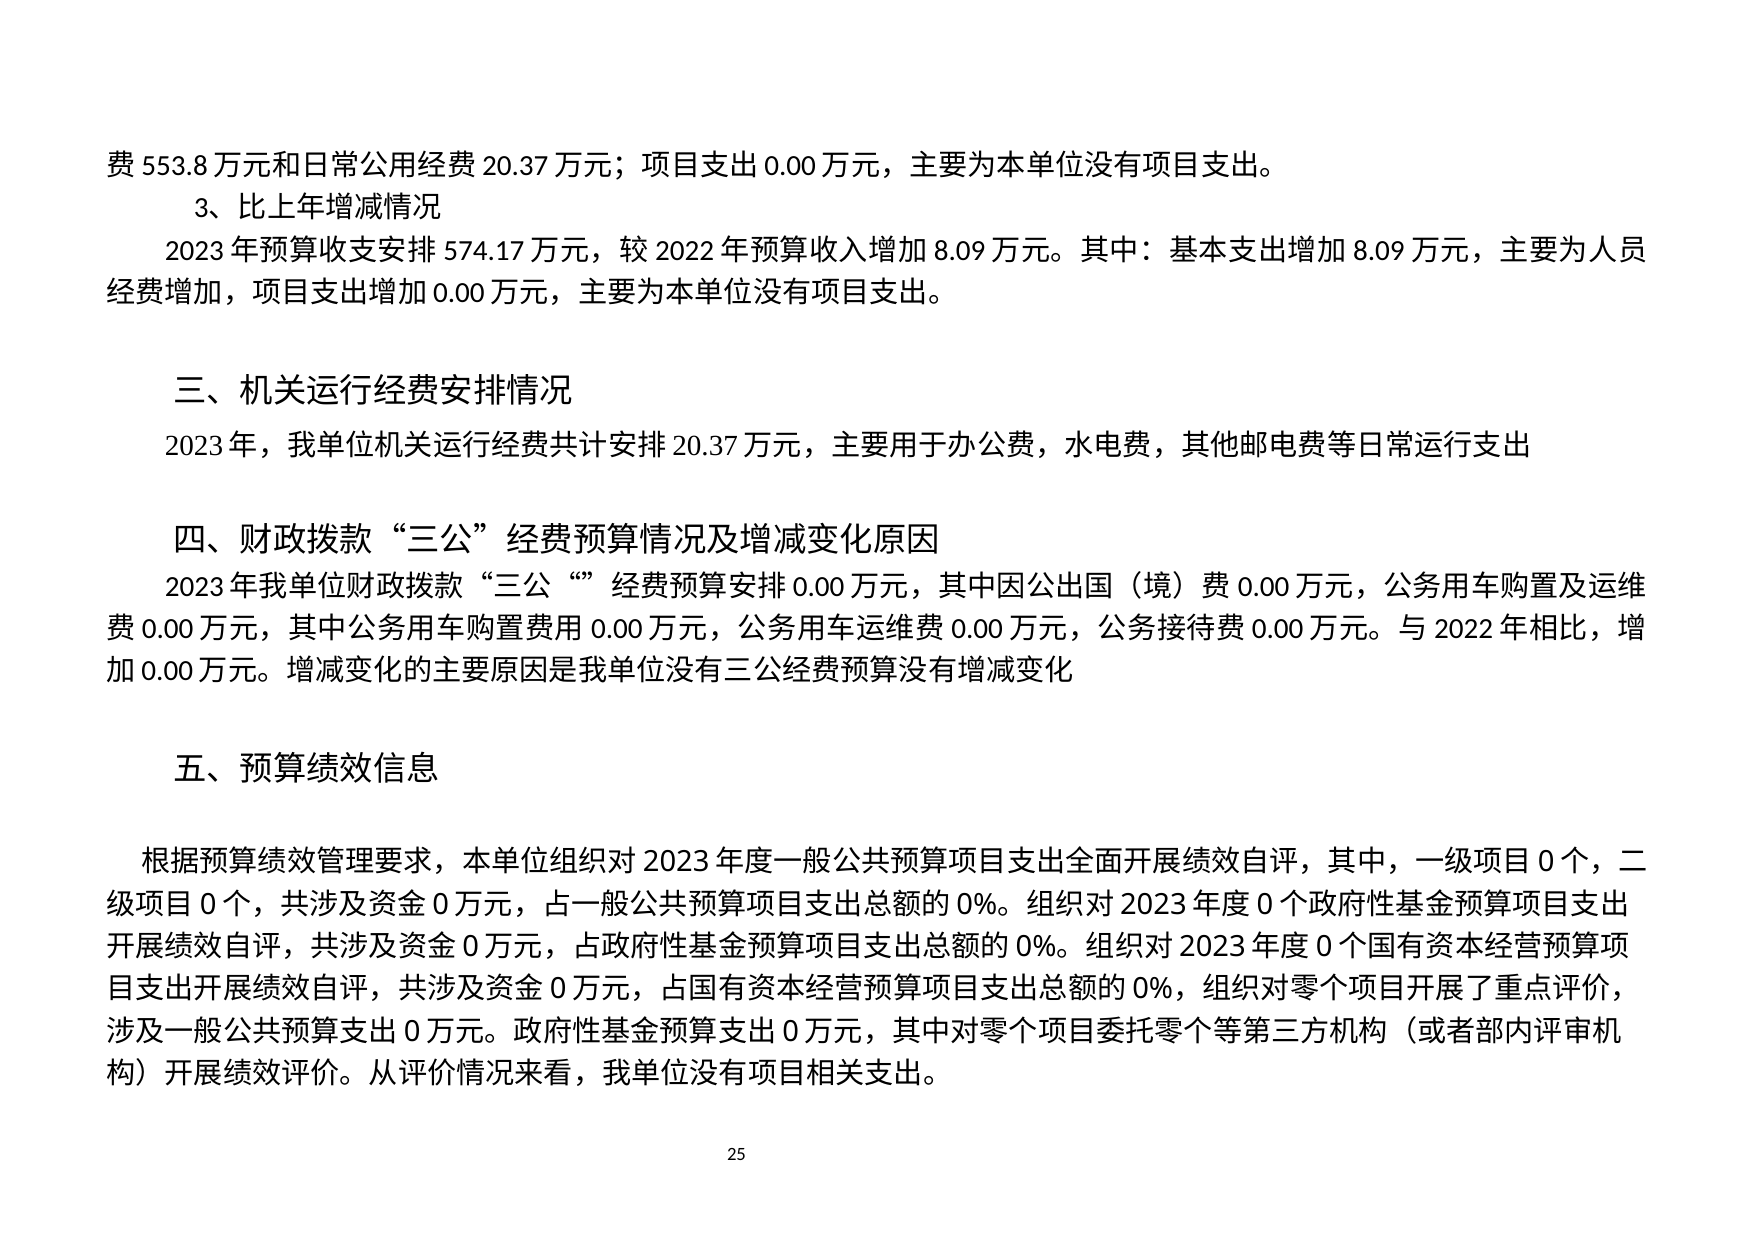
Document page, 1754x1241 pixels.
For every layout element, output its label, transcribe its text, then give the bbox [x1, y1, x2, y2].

list 预算绩效信息 [106, 742, 1648, 790]
text 2023年预算收支安排574.17万元，较2022年预算收入增加8.09万元。其中：基本支出增加8.09万元，主要为人员经费增加，项目支出增加0.00万元，主要为本单位没有项目支出。 [106, 226, 1648, 311]
text 2023年我单位财政拨款“三公“”经费预算安排0.00万元，其中因公出国（境）费0.00万元，公务用车购置及运维费0.00万元，其中公务用车购置费用0.00万元，公务用车运维费0.00万元，公务接待费0.00万元。与2022年相比，增加0.00万元。增减变化的主要原因是我单位没有三公经费预算没有增减变化 [106, 562, 1648, 689]
list 根据预算绩效管理要求，本单位组织对2023年度一般公共预算项目支出全面开展绩效自评，其中，一级项目0个，二级项目0个，共涉及资金0万元，占一般公共预算项目支出总额的0%。组织对2023年度0个政府性基金预算项目支出开展绩效自评，共涉及资金0万元，占政府性基金预算项目支出总额的0%。组织对2023年度0个国有资本经营预算项目支出开展绩效自评，共涉及资金0万元，占国有资本经营预算项目支出总额的0%，组织对零个项目开展了重点评价，涉及一般公共预算支出0万元。政府性基金预算支出0万元，其中对零个项目委托零个等第三方机构（或者部内评审机构）开展绩效评价。从评价情况来看，我单位没有项目相关支出。 [106, 838, 1648, 1092]
text 2023年，我单位机关运行经费共计安排20.37万元，主要用于办公费，水电费，其他邮电费等日常运行支出 [106, 413, 1648, 465]
text 3、比上年增减情况 [106, 184, 1648, 226]
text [106, 142, 1648, 184]
text 四、财政拨款“三公”经费预算情况及增减变化原因 [106, 513, 1648, 561]
text 三、机关运行经费安排情况 [106, 364, 1648, 412]
